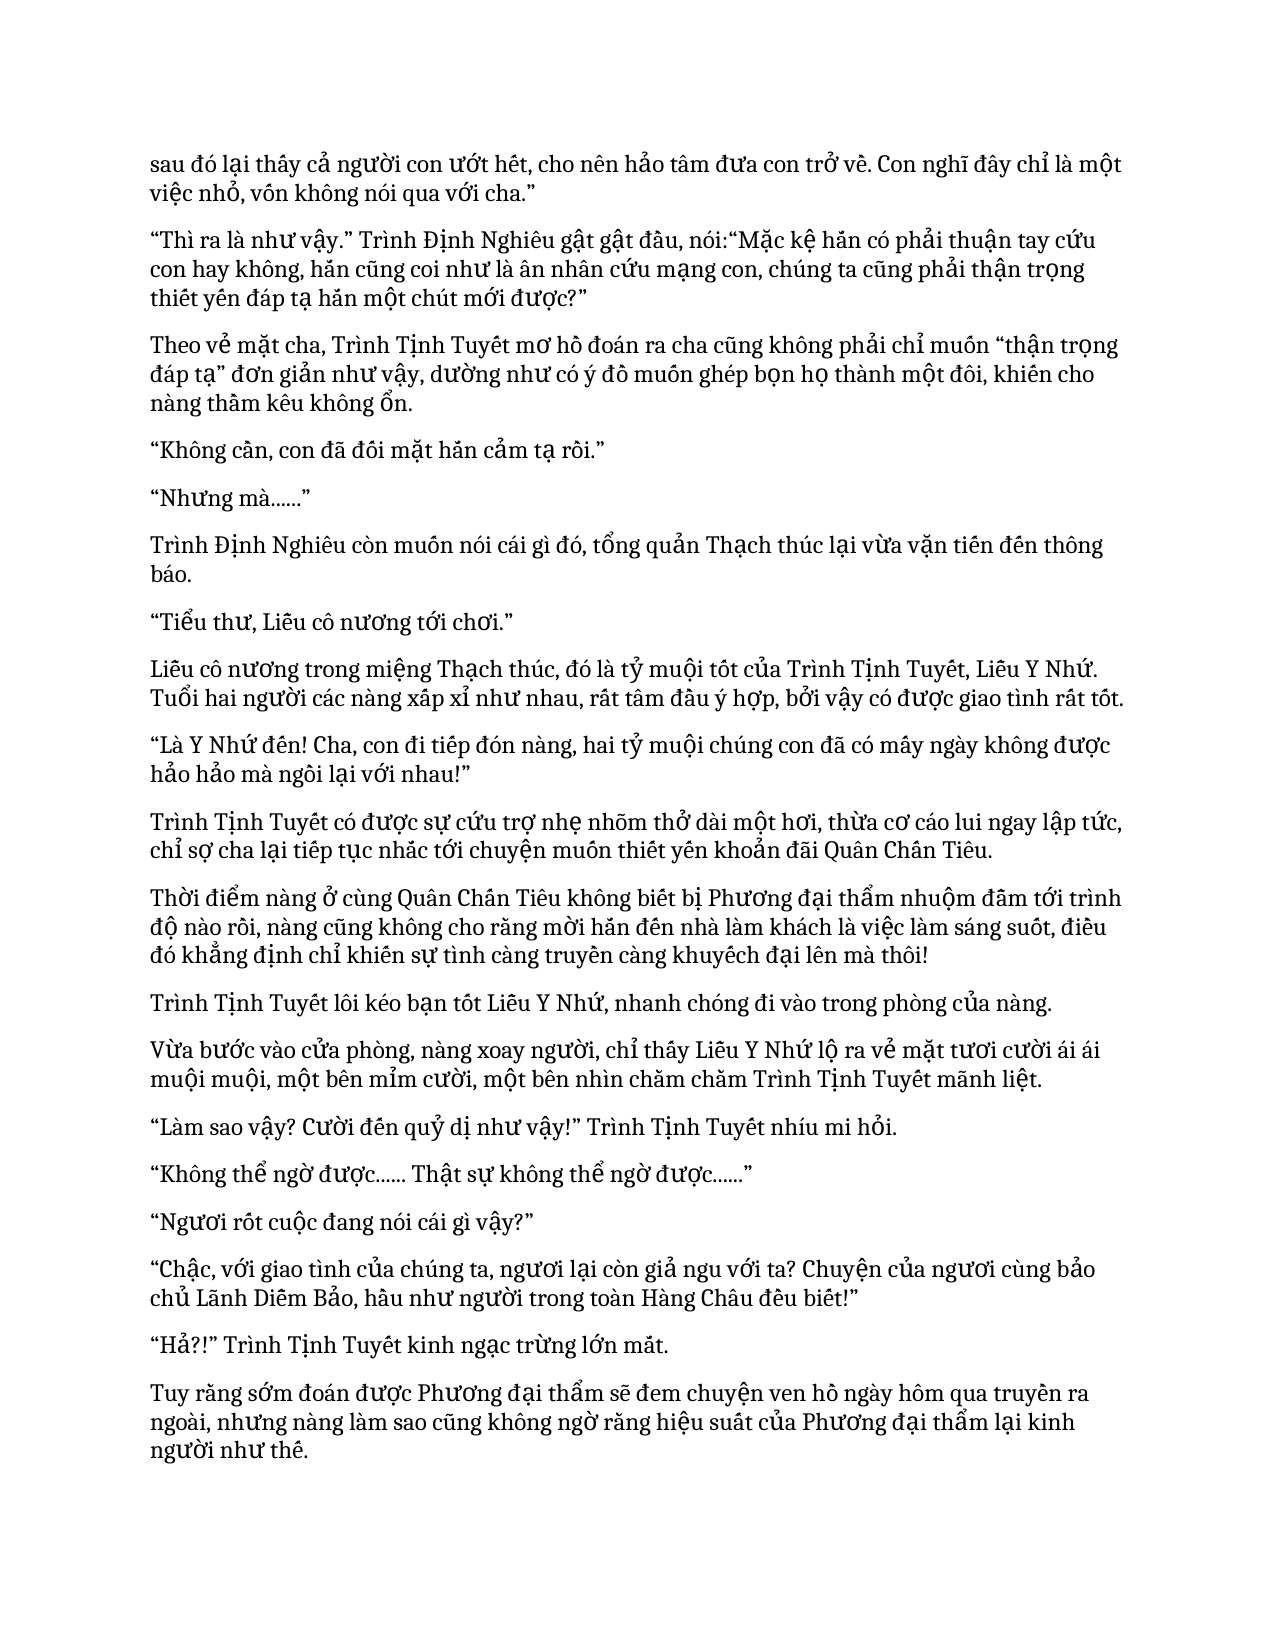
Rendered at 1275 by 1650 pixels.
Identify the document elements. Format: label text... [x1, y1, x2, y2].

text Theo vẻ mặt cha, Trình Tịnh Tuyết mơ hồ đoán ra cha cũng không phải chỉ muốn “thận trọng đáp tạ” đơn giản như vậy, dường như có ý đồ muốn ghép bọn họ thành một đôi, khiến cho nàng thầm kêu không ổn. [150, 331, 1125, 417]
text Tuy rằng sớm đoán được Phương đại thẩm sẽ đem chuyện ven hồ ngày hôm qua truyền ra ngoài, nhưng nàng làm sao cũng không ngờ rằng hiệu suất của Phương đại thẩm lại kinh người như thế. [150, 1379, 1125, 1465]
text “Thì ra là như vậy.” Trình Định Nghiêu gật gật đầu, nói:“Mặc kệ hắn có phải thuận tay cứu con hay không, hắn cũng coi như là ân nhân cứu mạng con, chúng ta cũng phải thận trọng thiết yến đáp tạ hắn một chút mới được?” [150, 226, 1125, 312]
text Trình Định Nghiêu còn muốn nói cái gì đó, tổng quản Thạch thúc lại vừa vặn tiến đến thông báo. [150, 531, 1125, 589]
text “Tiểu thư, Liễu cô nương tới chơi.” [150, 607, 1125, 636]
text “Ngươi rốt cuộc đang nói cái gì vậy?” [150, 1207, 1125, 1236]
text “Không cần, con đã đối mặt hắn cảm tạ rồi.” [150, 436, 1125, 465]
text “Làm sao vậy? Cười đến quỷ dị như vậy!” Trình Tịnh Tuyết nhíu mi hỏi. [150, 1112, 1125, 1141]
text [150, 150, 1125, 207]
text Vừa bước vào cửa phòng, nàng xoay người, chỉ thấy Liễu Y Nhứ lộ ra vẻ mặt tươi cười ái ái muội muội, một bên mỉm cười, một bên nhìn chằm chằm Trình Tịnh Tuyết mãnh liệt. [150, 1036, 1125, 1094]
text “Nhưng mà......” [150, 484, 1125, 512]
text Liễu cô nương trong miệng Thạch thúc, đó là tỷ muội tốt của Trình Tịnh Tuyết, Liễu Y Nhứ. Tuổi hai người các nàng xấp xỉ như nhau, rất tâm đầu ý hợp, bởi vậy có được giao tình rất tốt. [150, 655, 1125, 712]
text Thời điểm nàng ở cùng Quân Chấn Tiêu không biết bị Phương đại thẩm nhuộm đẫm tới trình độ nào rồi, nàng cũng không cho rằng mời hắn đến nhà làm khách là việc làm sáng suốt, điều đó khẳng định chỉ khiến sự tình càng truyền càng khuyếch đại lên mà thôi! [150, 884, 1125, 970]
text Trình Tịnh Tuyết lôi kéo bạn tốt Liễu Y Nhứ, nhanh chóng đi vào trong phòng của nàng. [150, 989, 1125, 1017]
text “Chậc, với giao tình của chúng ta, ngươi lại còn giả ngu với ta? Chuyện của ngươi cùng bảo chủ Lãnh Diễm Bảo, hầu như người trong toàn Hàng Châu đều biết!” [150, 1255, 1125, 1312]
text “Là Y Nhứ đến! Cha, con đi tiếp đón nàng, hai tỷ muội chúng con đã có mấy ngày không được hảo hảo mà ngồi lại với nhau!” [150, 731, 1125, 789]
text “Hả?!” Trình Tịnh Tuyết kinh ngạc trừng lớn mắt. [150, 1331, 1125, 1360]
text Trình Tịnh Tuyết có được sự cứu trợ nhẹ nhõm thở dài một hơi, thừa cơ cáo lui ngay lập tức, chỉ sợ cha lại tiếp tục nhắc tới chuyện muốn thiết yến khoản đãi Quân Chấn Tiêu. [150, 807, 1125, 865]
text “Không thể ngờ được...... Thật sự không thể ngờ được......” [150, 1160, 1125, 1189]
